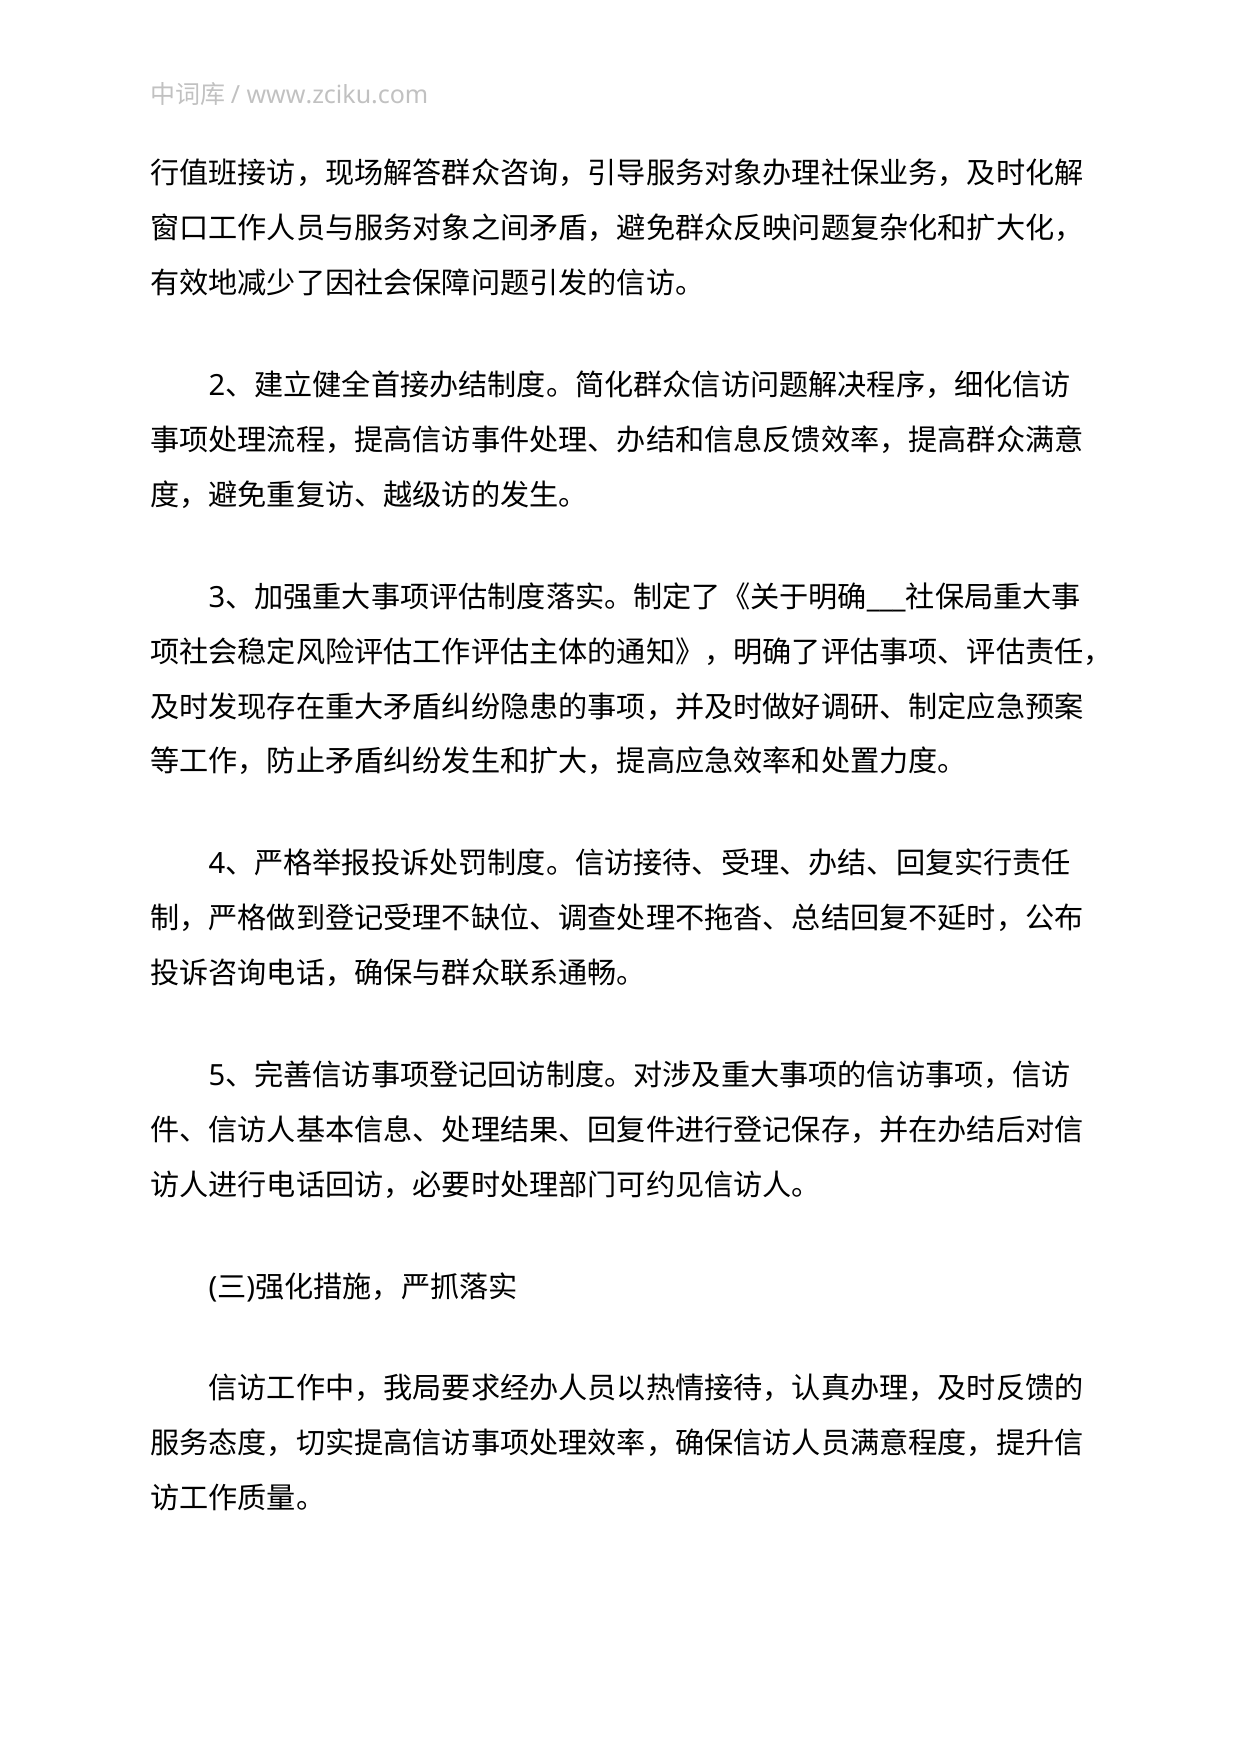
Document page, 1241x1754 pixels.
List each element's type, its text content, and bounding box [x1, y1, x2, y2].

text (三)强化措施，严抓落实 [150, 1263, 1090, 1306]
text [150, 150, 1090, 302]
text 3、加强重大事项评估制度落实。制定了《关于明确___社保局重大事项社会稳定风险评估工作评估主体的通知》，明确了评估事项、评估责任，及时发现存在重大矛盾纠纷隐患的事项，并及时做好调研、制定应急预案等工作，防止矛盾纠纷发生和扩大，提高应急效率和处置力度。 [150, 573, 1090, 780]
text 4、严格举报投诉处罚制度。信访接待、受理、办结、回复实行责任制，严格做到登记受理不缺位、调查处理不拖沓、总结回复不延时，公布投诉咨询电话，确保与群众联系通畅。 [150, 840, 1090, 992]
text 2、建立健全首接办结制度。简化群众信访问题解决程序，细化信访事项处理流程，提高信访事件处理、办结和信息反馈效率，提高群众满意度，避免重复访、越级访的发生。 [150, 362, 1090, 514]
text 5、完善信访事项登记回访制度。对涉及重大事项的信访事项，信访件、信访人基本信息、处理结果、回复件进行登记保存，并在办结后对信访人进行电话回访，必要时处理部门可约见信访人。 [150, 1051, 1090, 1204]
text 信访工作中，我局要求经办人员以热情接待，认真办理，及时反馈的服务态度，切实提高信访事项处理效率，确保信访人员满意程度，提升信访工作质量。 [150, 1365, 1090, 1517]
